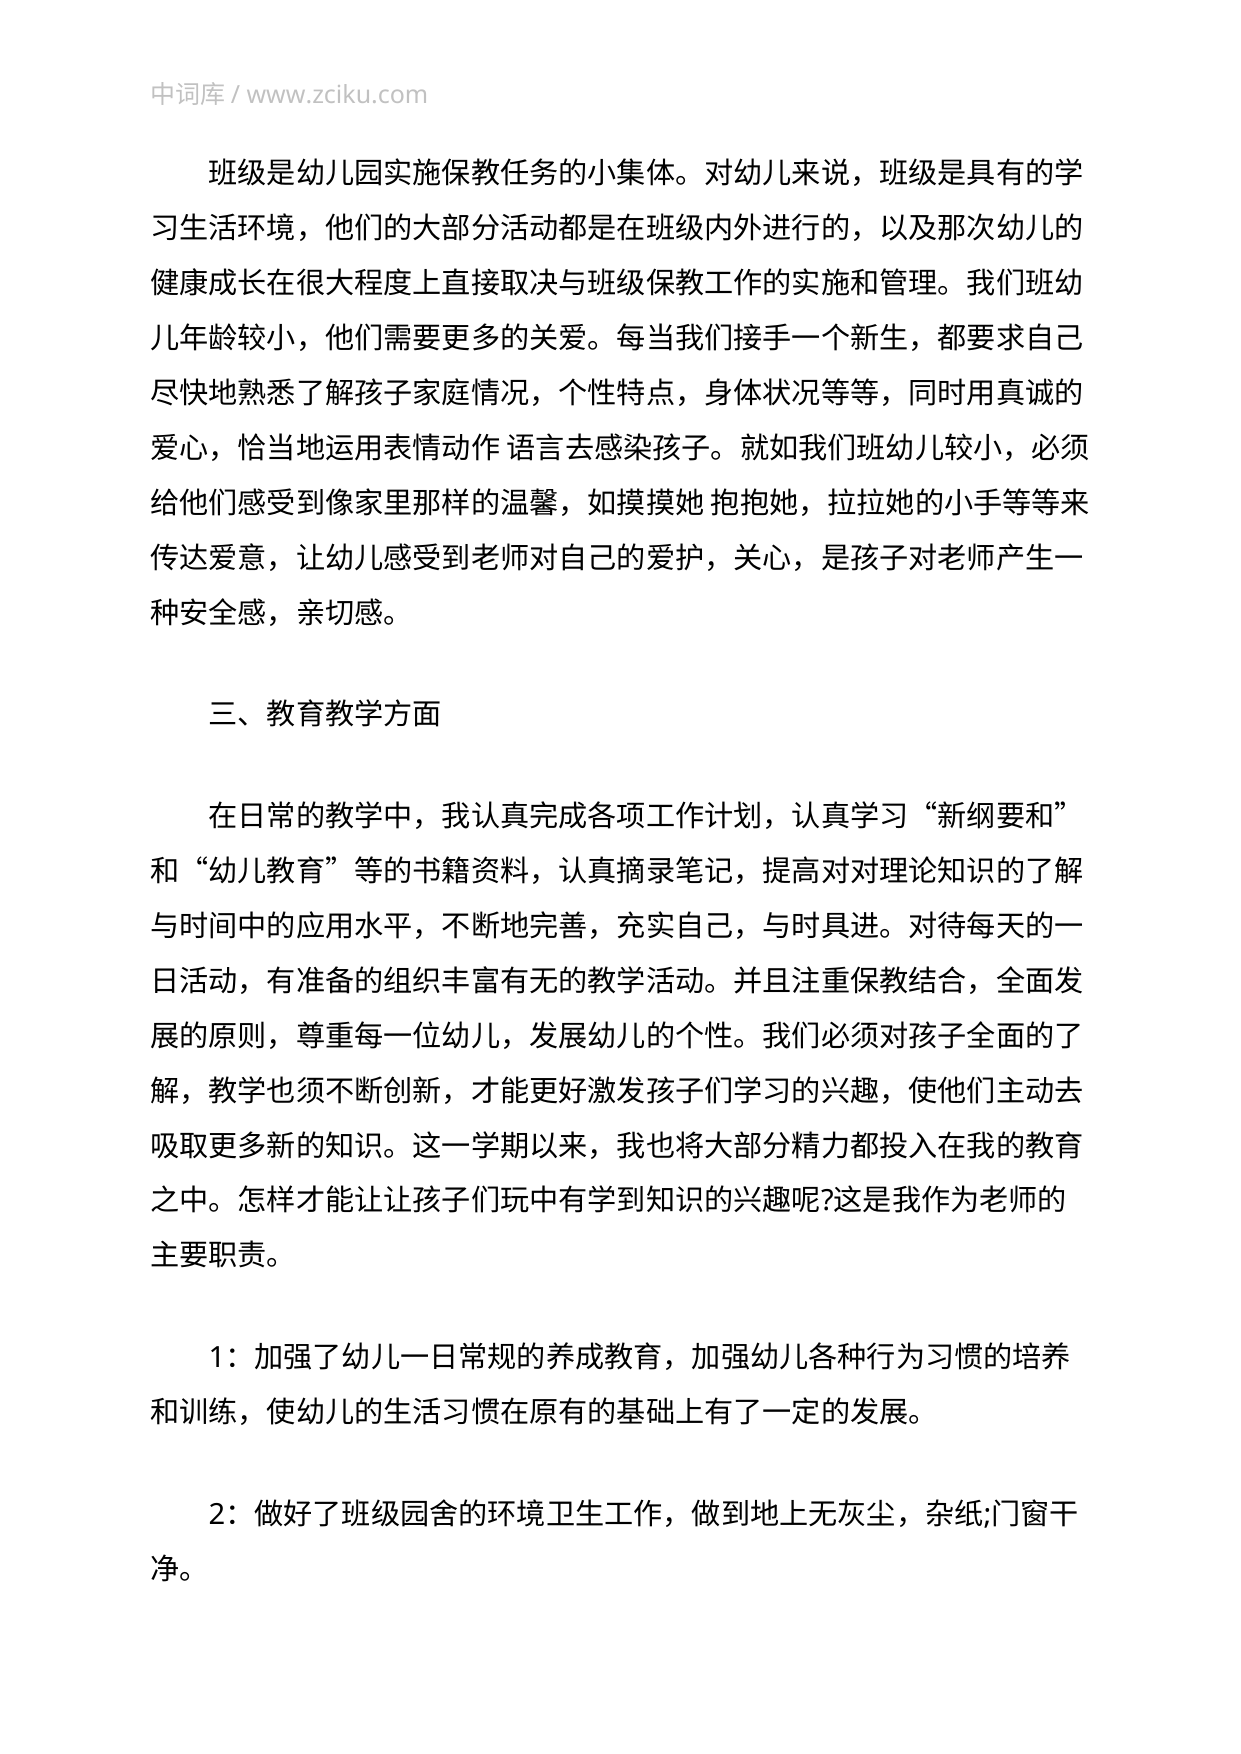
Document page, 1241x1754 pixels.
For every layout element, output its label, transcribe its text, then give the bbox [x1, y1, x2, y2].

text 三、教育教学方面 [150, 691, 1090, 733]
text 2：做好了班级园舍的环境卫生工作，做到地上无灰尘，杂纸;门窗干净。 [150, 1491, 1090, 1588]
text 1：加强了幼儿一日常规的养成教育，加强幼儿各种行为习惯的培养和训练，使幼儿的生活习惯在原有的基础上有了一定的发展。 [150, 1334, 1090, 1431]
text 班级是幼儿园实施保教任务的小集体。对幼儿来说，班级是具有的学习生活环境，他们的大部分活动都是在班级内外进行的，以及那次幼儿的健康成长在很大程度上直接取决与班级保教工作的实施和管理。我们班幼儿年龄较小，他们需要更多的关爱。每当我们接手一个新生，都要求自己尽快地熟悉了解孩子家庭情况，个性特点，身体状况等等，同时用真诚的爱心，恰当地运用表情动作 语言去感染孩子。就如我们班幼儿较小，必须给他们感受到像家里那样的温馨，如摸摸她 抱抱她，拉拉她的小手等等来传达爱意，让幼儿感受到老师对自己的爱护，关心，是孩子对老师产生一种安全感，亲切感。 [150, 150, 1090, 631]
text 在日常的教学中，我认真完成各项工作计划，认真学习“新纲要和”和“幼儿教育”等的书籍资料，认真摘录笔记，提高对对理论知识的了解与时间中的应用水平，不断地完善，充实自己，与时具进。对待每天的一日活动，有准备的组织丰富有无的教学活动。并且注重保教结合，全面发展的原则，尊重每一位幼儿，发展幼儿的个性。我们必须对孩子全面的了解，教学也须不断创新，才能更好激发孩子们学习的兴趣，使他们主动去吸取更多新的知识。这一学期以来，我也将大部分精力都投入在我的教育之中。怎样才能让让孩子们玩中有学到知识的兴趣呢?这是我作为老师的主要职责。 [150, 793, 1090, 1274]
